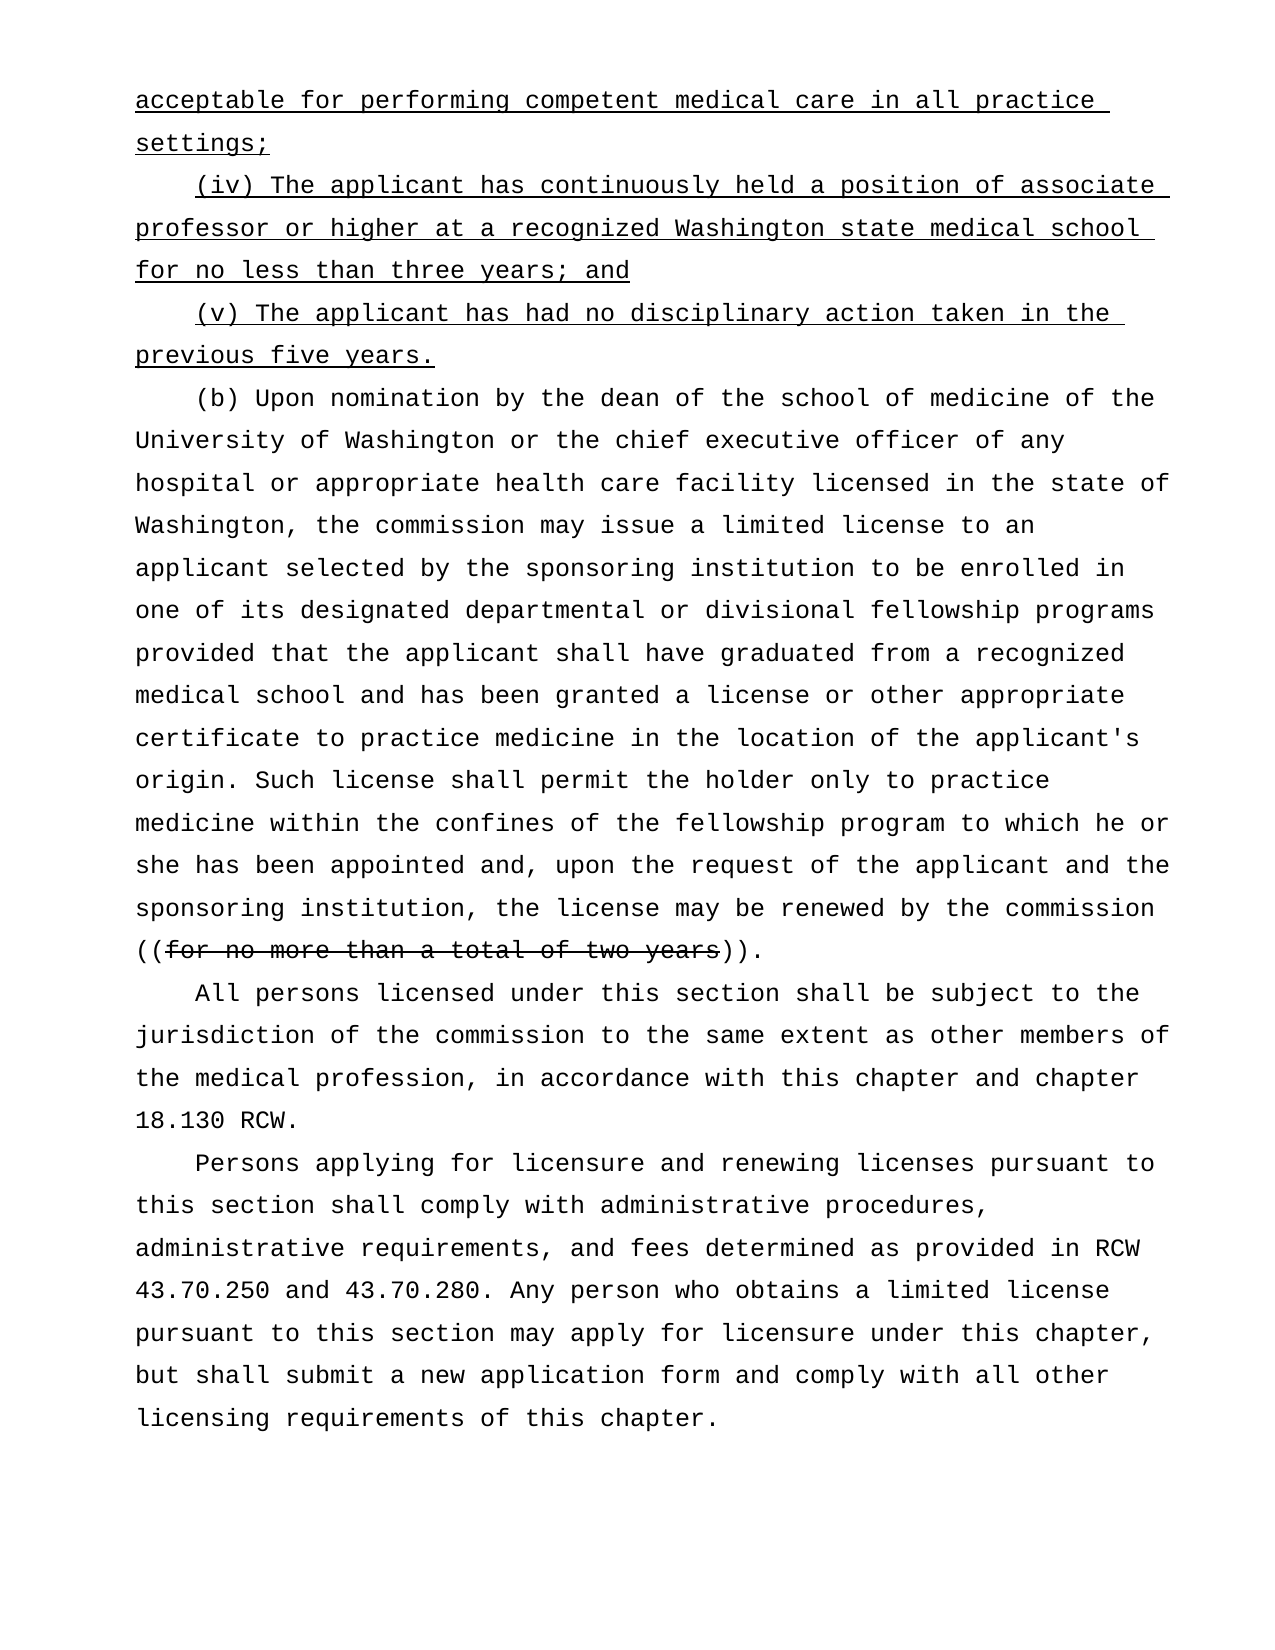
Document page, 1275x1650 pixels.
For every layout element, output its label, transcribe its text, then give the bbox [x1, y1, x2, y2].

text (v) The applicant has had no disciplinary action taken in the previous five years. [135, 287, 1170, 372]
text (iv) The applicant has continuously held a position of associate professor or higher at a recognized Washington state medical school for no less than three years; and [135, 160, 1170, 287]
text (b) Upon nomination by the dean of the school of medicine of the University of Washington or the chief executive officer of any hospital or appropriate health care facility licensed in the state of Washington, the commission may issue a limited license to an applicant selected by the sponsoring institution to be enrolled in one of its designated departmental or divisional fellowship programs provided that the applicant shall have graduated from a recognized medical school and has been granted a license or other appropriate certificate to practice medicine in the location of the applicant's origin. Such license shall permit the holder only to practice medicine within the confines of the fellowship program to which he or she has been appointed and, upon the request of the applicant and the sponsoring institution, the license may be renewed by the commission ((for no more than a total of two years)). [135, 372, 1170, 967]
text All persons licensed under this section shall be subject to the jurisdiction of the commission to the same extent as other members of the medical profession, in accordance with this chapter and chapter 18.130 RCW. [135, 967, 1170, 1137]
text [135, 75, 1170, 160]
text Persons applying for licensure and renewing licenses pursuant to this section shall comply with administrative procedures, administrative requirements, and fees determined as provided in RCW 43.70.250 and 43.70.280. Any person who obtains a limited license pursuant to this section may apply for licensure under this chapter, but shall submit a new application form and comply with all other licensing requirements of this chapter. [135, 1137, 1170, 1435]
